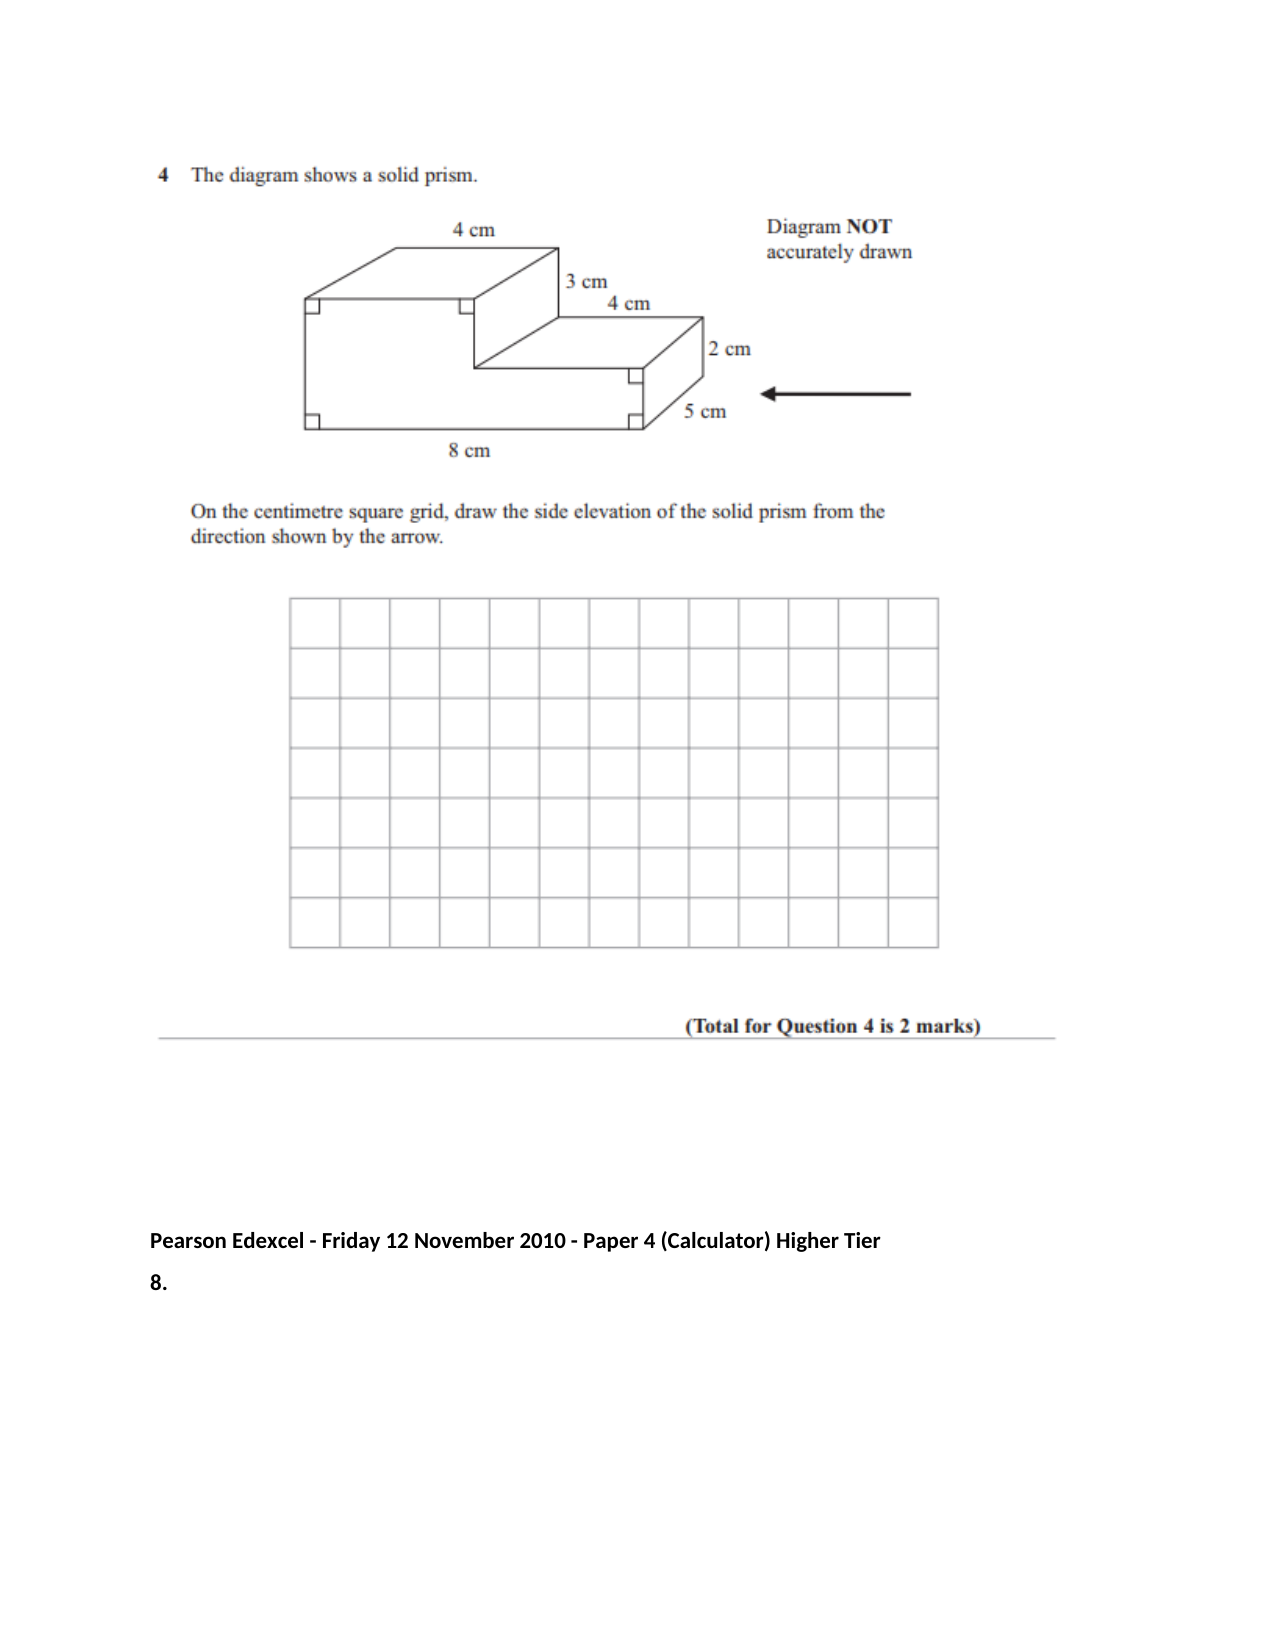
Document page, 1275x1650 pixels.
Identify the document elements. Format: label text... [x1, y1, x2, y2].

text 8. [150, 1268, 1125, 1296]
picture [150, 150, 1063, 1044]
text Pearson Edexcel - Friday 12 November 2010 - Paper 4 (Calculator) Higher Tier [150, 1226, 1125, 1254]
